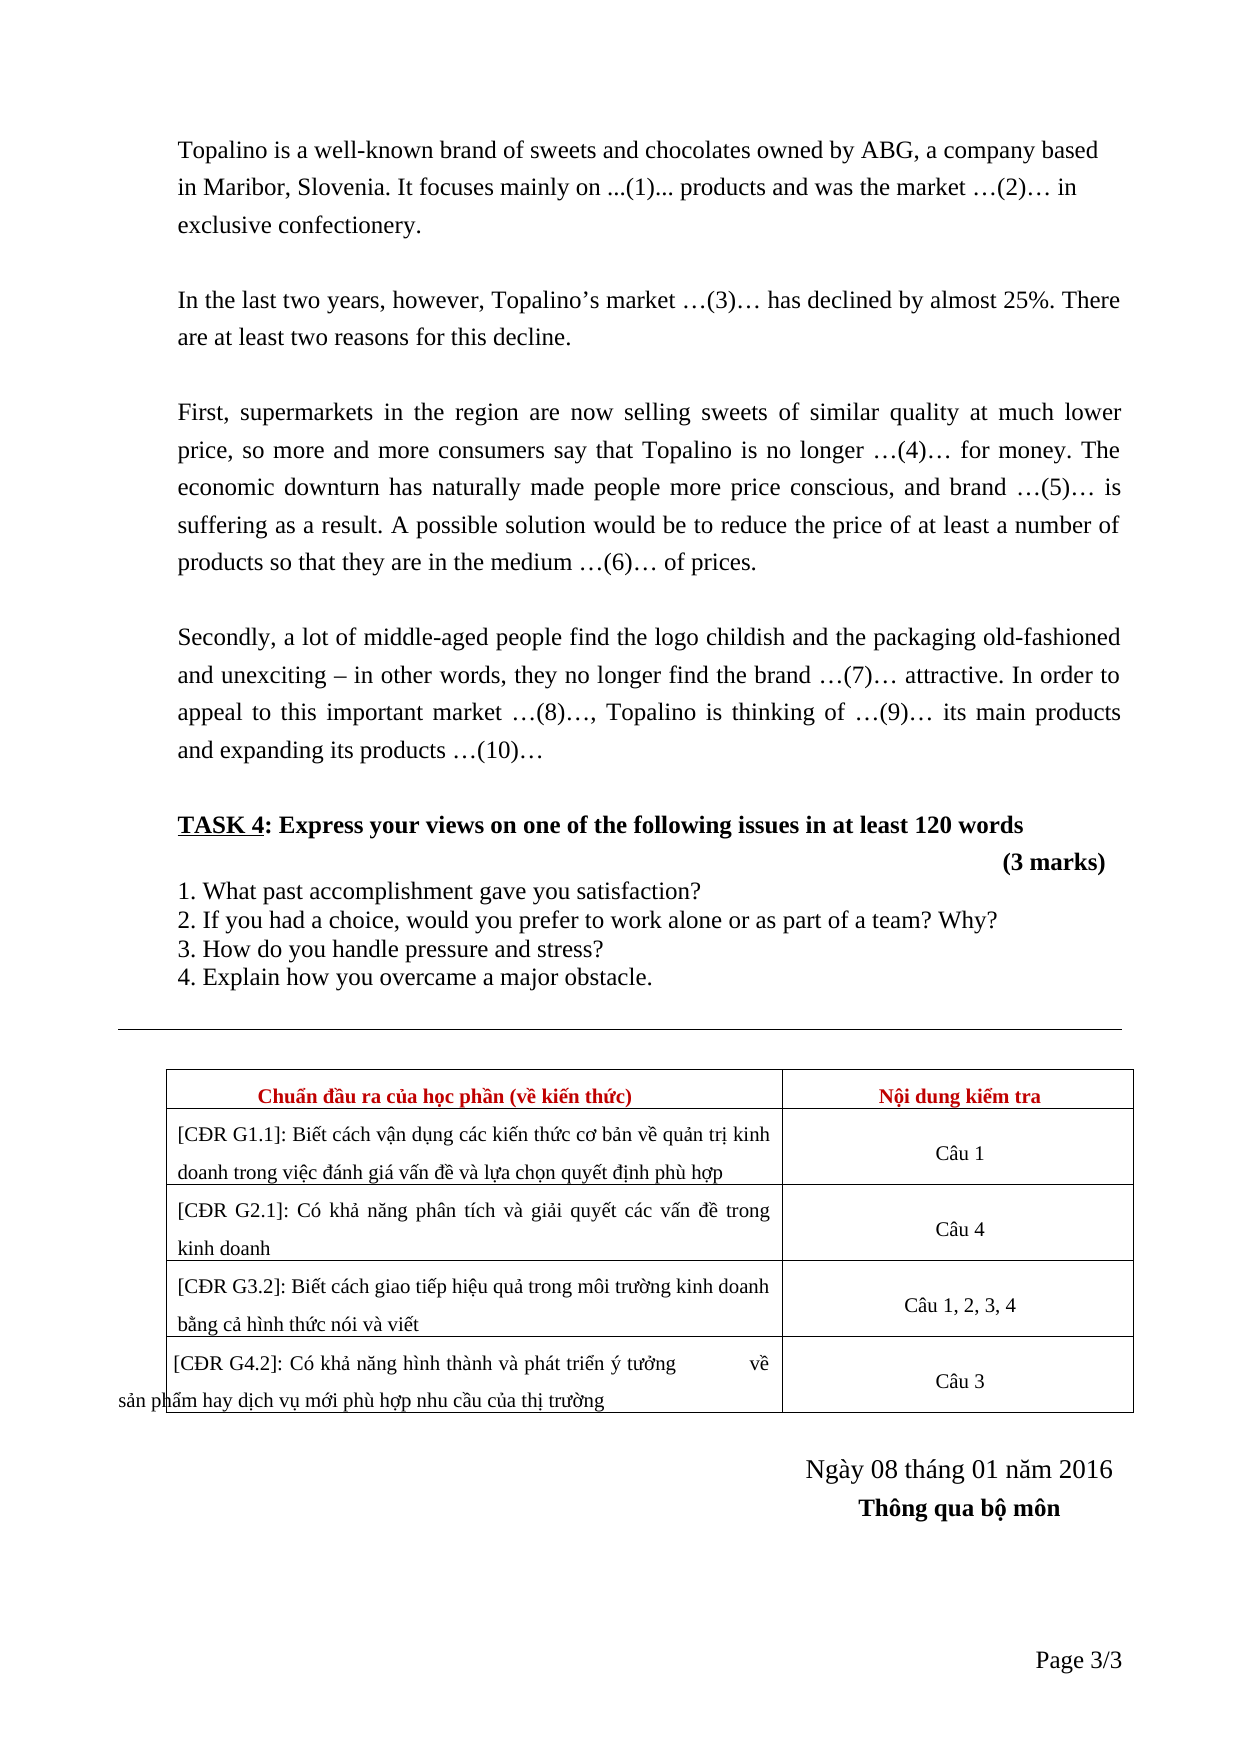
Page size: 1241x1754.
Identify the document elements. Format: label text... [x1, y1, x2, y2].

text In the last two years, however, Topalino’s market …(3)… has declined by almost 25%. There are at least two reasons for this decline. [177, 276, 1122, 351]
text First, supermarkets in the region are now selling sweets of similar quality at much lower price, so more and more consumers say that Topalino is no longer …(4)… for money. The economic downturn has naturally made people more price conscious, and brand …(5)… is suffering as a result. A possible solution would be to reduce the price of at least a number of products so that they are in the medium …(6)… of prices. [177, 389, 1122, 576]
table_cell Câu 4 [783, 1185, 1133, 1260]
text 1. What past accomplishment gave you satisfaction? [177, 876, 1122, 905]
table_cell [CĐR G4.2]: Có khả năng hình thành và phát triển ý tưởng về sản phẩm hay dịch vụ mới phù hợp nhu cầu của thị trường [167, 1337, 782, 1412]
text Secondly, a lot of middle-aged people find the logo childish and the packaging old-fashioned and unexciting – in other words, they no longer find the brand …(7)… attractive. In order to appeal to this important market …(8)…, Topalino is thinking of …(9)… its main products and expanding its products …(10)… [177, 614, 1122, 764]
table_cell [CĐR G1.1]: Biết cách vận dụng các kiến thức cơ bản về quản trị kinh doanh trong việc đánh giá vấn đề và lựa chọn quyết định phù hợp [167, 1109, 782, 1184]
text 4. Explain how you overcame a major obstacle. [177, 962, 1122, 991]
table_cell Câu 3 [783, 1337, 1133, 1412]
table_cell Câu 1, 2, 3, 4 [783, 1261, 1133, 1336]
table_header Nội dung kiểm tra [783, 1070, 1133, 1108]
text Topalino is a well-known brand of sweets and chocolates owned by ABG, a company based in Maribor, Slovenia. It focuses mainly on ...(1)... products and was the market …(2)… in exclusive confectionery. [177, 126, 1122, 239]
table_cell [CĐR G2.1]: Có khả năng phân tích và giải quyết các vấn đề trong kinh doanh [167, 1185, 782, 1260]
table_header Chuẩn đầu ra của học phần (về kiến thức) [167, 1070, 782, 1108]
text 2. If you had a choice, would you prefer to work alone or as part of a team? Why? [177, 905, 1122, 934]
text (3 marks) [1002, 839, 1122, 876]
text 3. How do you handle pressure and stress? [177, 934, 1122, 962]
table_cell [CĐR G3.2]: Biết cách giao tiếp hiệu quả trong môi trường kinh doanh bằng cả hình thức nói và viết [167, 1261, 782, 1336]
table_cell Câu 1 [783, 1109, 1133, 1184]
text TASK 4: Express your views on one of the following issues in at least 120 words [177, 801, 1122, 839]
